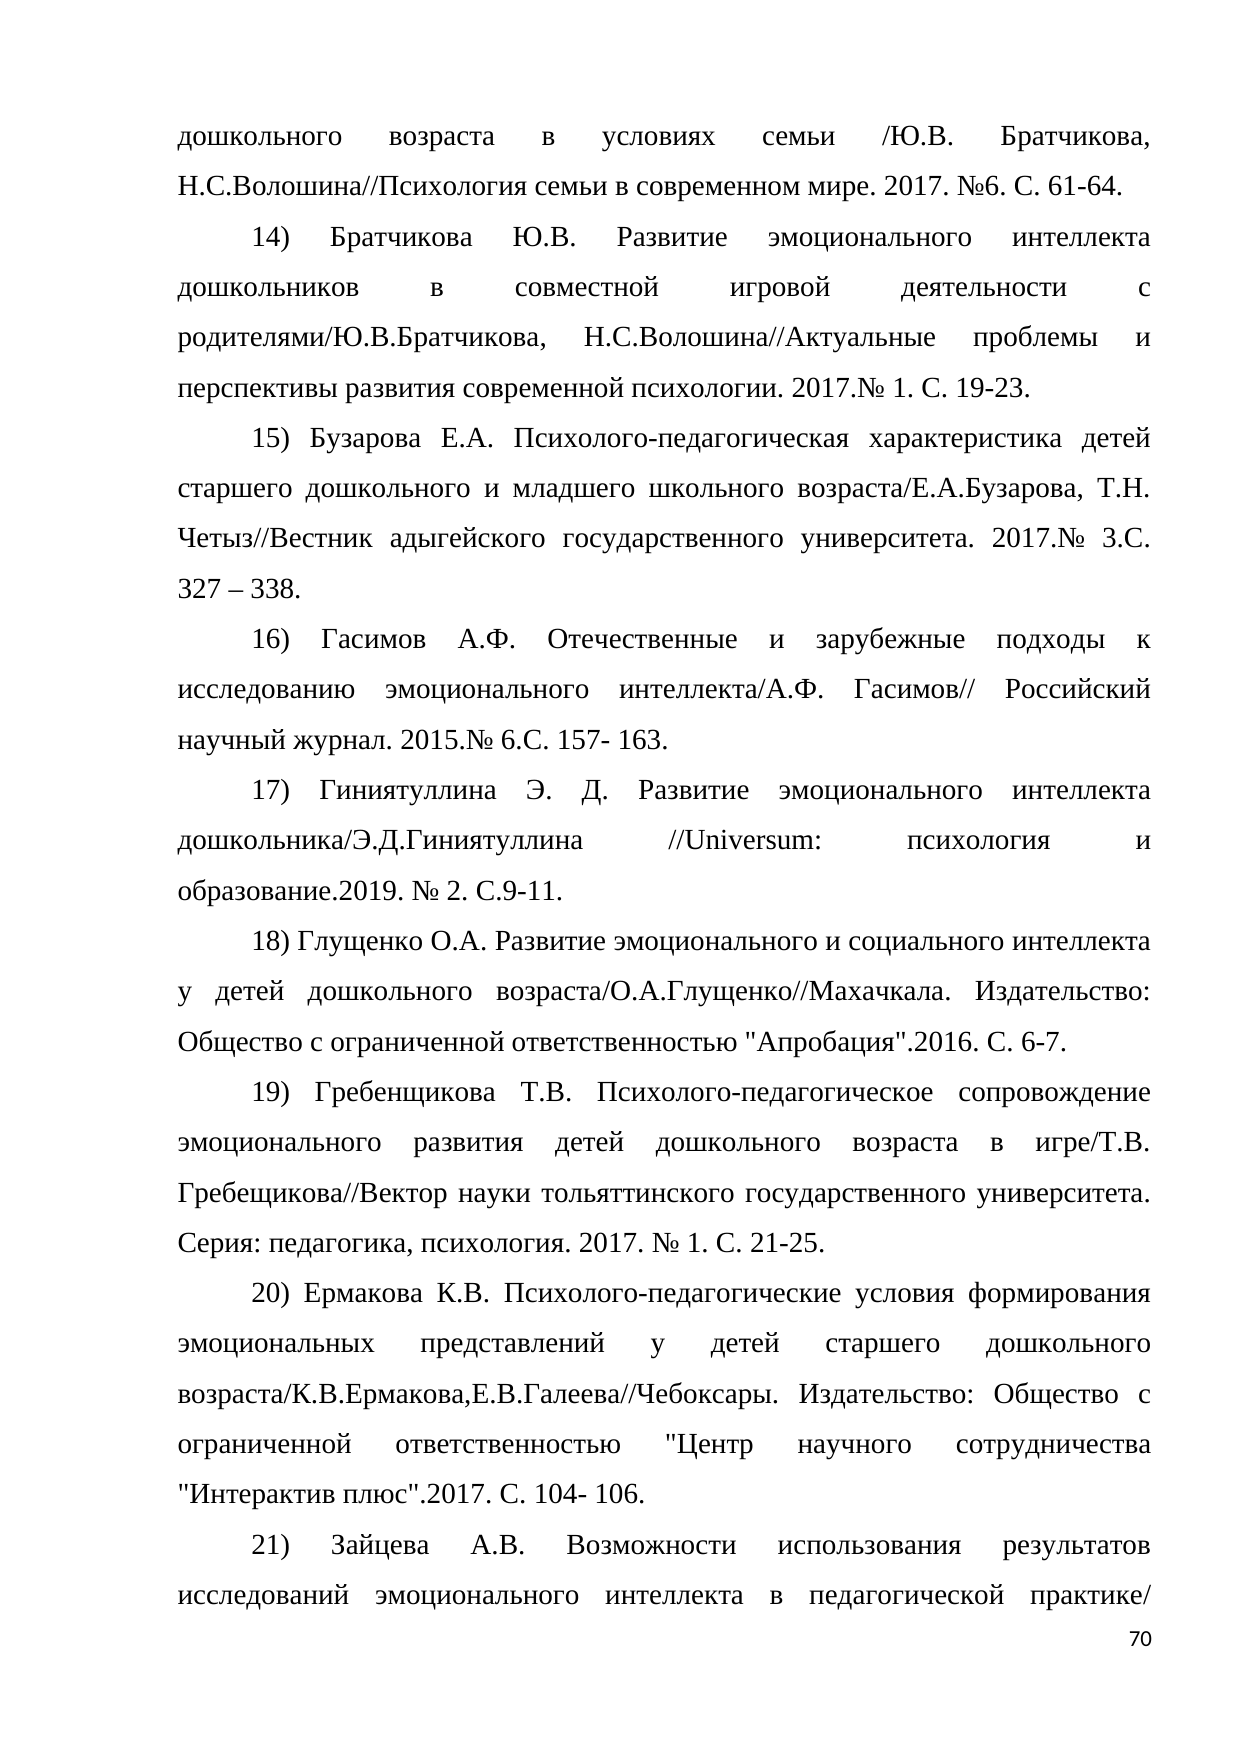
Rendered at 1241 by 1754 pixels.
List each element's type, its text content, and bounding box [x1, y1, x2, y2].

text 15) Бузарова Е.А. Психолого-педагогическая характеристика детей старшего дошкольного и младшего школьного возраста/Е.А.Бузарова, Т.Н. Четыз//Вестник адыгейского государственного университета. 2017.№ 3.С. 327 – 338. [177, 420, 1152, 604]
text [177, 1527, 1152, 1611]
text 17) Гиниятуллина Э. Д. Развитие эмоционального интеллекта дошкольника/Э.Д.Гиниятуллина //Universum: психология и образование.2019. № 2. С.9-11. [177, 772, 1152, 906]
text 20) Ермакова К.В. Психолого-педагогические условия формирования эмоциональных представлений у детей старшего дошкольного возраста/К.В.Ермакова,Е.В.Галеева//Чебоксары. Издательство: Общество с ограниченной ответственностью "Центр научного сотрудничества "Интерактив плюс".2017. С. 104- 106. [177, 1275, 1152, 1510]
text 14) Братчикова Ю.В. Развитие эмоционального интеллекта дошкольников в совместной игровой деятельности с родителями/Ю.В.Братчикова, Н.С.Волошина//Актуальные проблемы и перспективы развития современной психологии. 2017.№ 1. С. 19-23. [177, 219, 1152, 403]
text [177, 118, 1152, 202]
text 18) Глущенко О.А. Развитие эмоционального и социального интеллекта у детей дошкольного возраста/О.А.Глущенко//Махачкала. Издательство: Общество с ограниченной ответственностью "Апробация".2016. С. 6-7. [177, 923, 1152, 1057]
text 19) Гребенщикова Т.В. Психолого-педагогическое сопровождение эмоционального развития детей дошкольного возраста в игре/Т.В. Гребещикова//Вектор науки тольяттинского государственного университета. Серия: педагогика, психология. 2017. № 1. С. 21-25. [177, 1074, 1152, 1258]
text 16) Гасимов А.Ф. Отечественные и зарубежные подходы к исследованию эмоционального интеллекта/А.Ф. Гасимов// Российский научный журнал. 2015.№ 6.С. 157- 163. [177, 621, 1152, 755]
